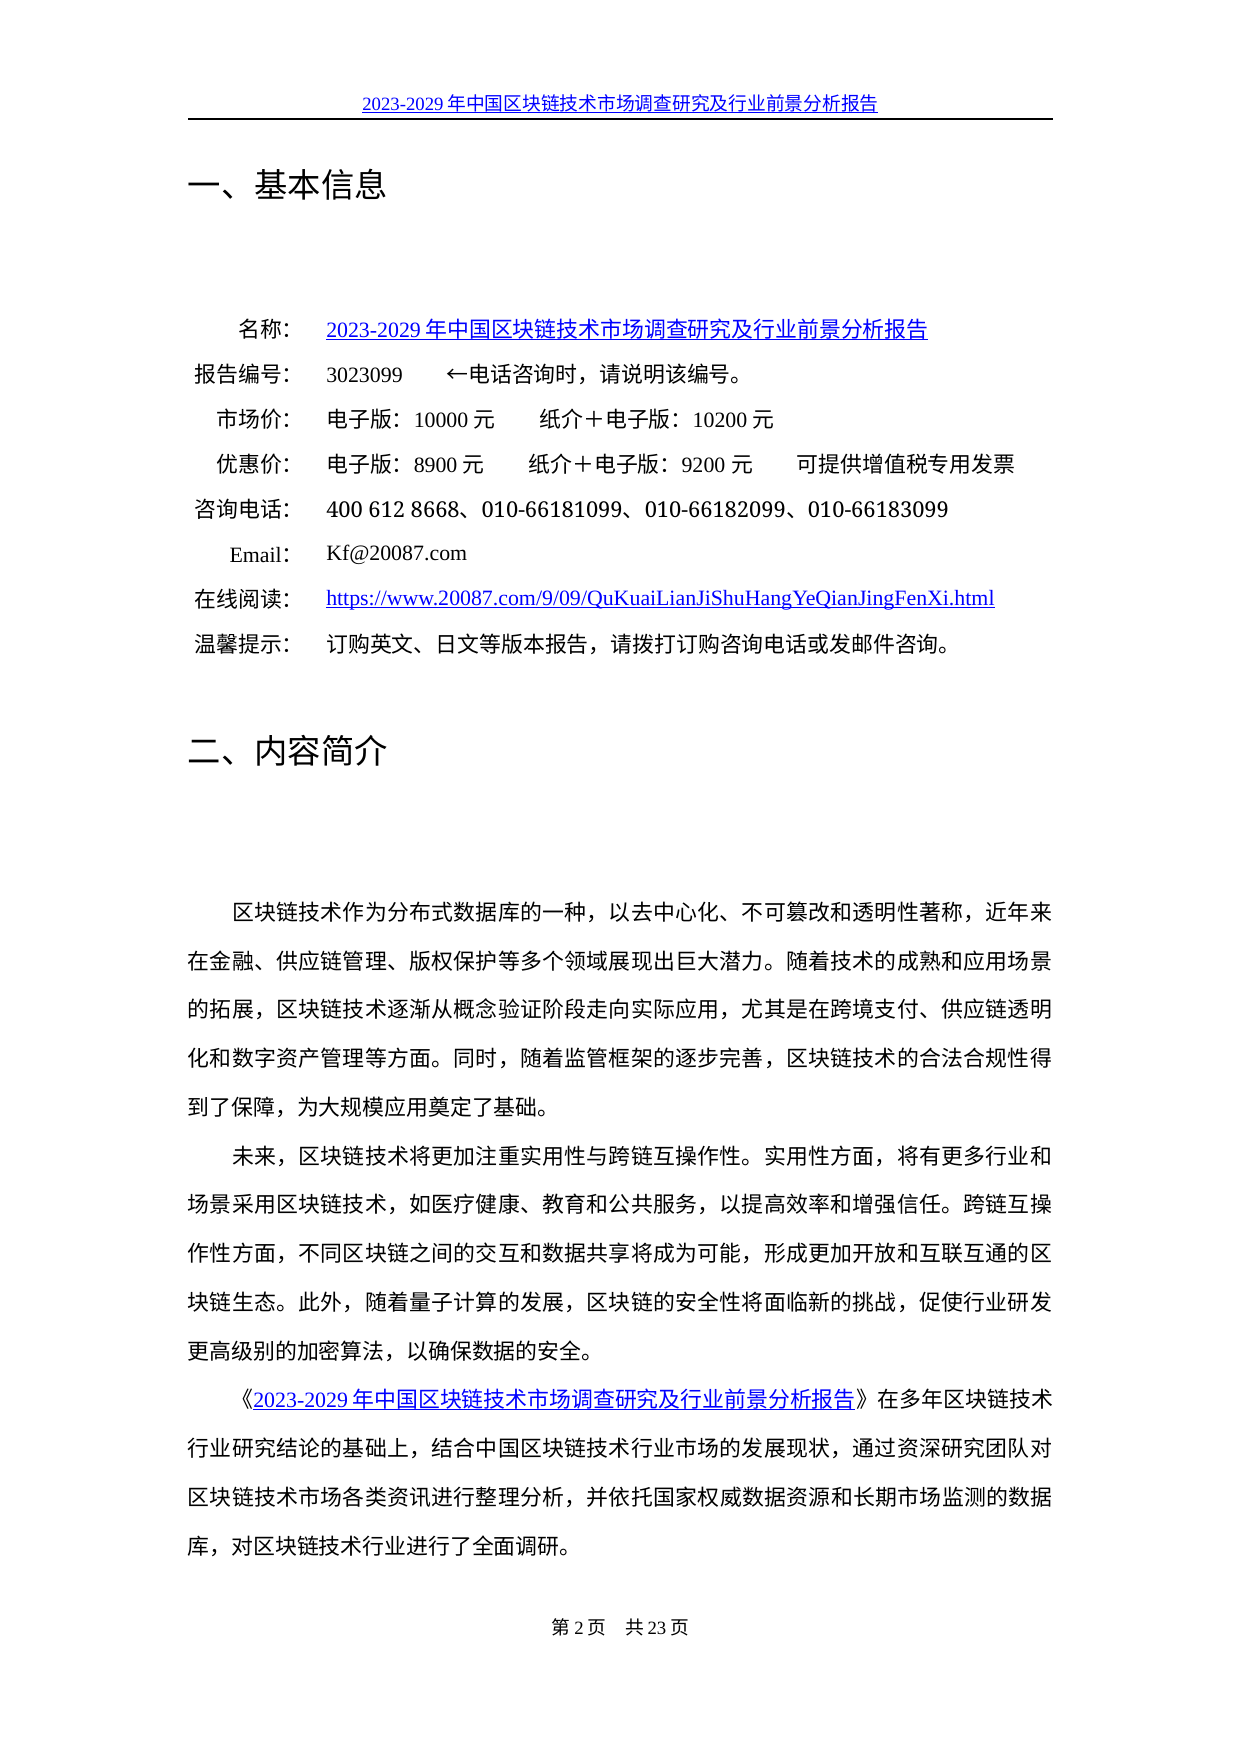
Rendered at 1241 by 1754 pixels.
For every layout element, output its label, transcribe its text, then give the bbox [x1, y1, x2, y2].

table_cell 电子版：10000 元 纸介＋电子版：10200 元 [315, 402, 1073, 447]
table_cell 在线阅读： [167, 582, 315, 627]
table_cell 电子版：8900 元 纸介＋电子版：9200 元 可提供增值税专用发票 [315, 447, 1073, 492]
table_cell 订购英文、日文等版本报告，请拨打订购咨询电话或发邮件咨询。 [315, 627, 1073, 672]
table_cell 优惠价： [167, 447, 315, 492]
table_cell 咨询电话： [167, 492, 315, 537]
table_cell 报告编号： [167, 357, 315, 402]
table_header 2023-2029年中国区块链技术市场调查研究及行业前景分析报告 [315, 312, 1073, 357]
table_cell 3023099 ←电话咨询时，请说明该编号。 [315, 357, 1073, 402]
table_cell Email： [167, 537, 315, 582]
table_cell 温馨提示： [167, 627, 315, 672]
table_cell 市场价： [167, 402, 315, 447]
table_cell 400 612 8668、010-66181099、010-66182099、010-66183099 [315, 492, 1073, 537]
table_cell Kf@20087.com [315, 537, 1073, 582]
title 一、基本信息 [187, 150, 1053, 215]
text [187, 894, 1053, 1561]
table_cell [315, 582, 1073, 627]
title 二、内容简介 [187, 717, 1053, 782]
table_header 名称： [167, 312, 315, 357]
